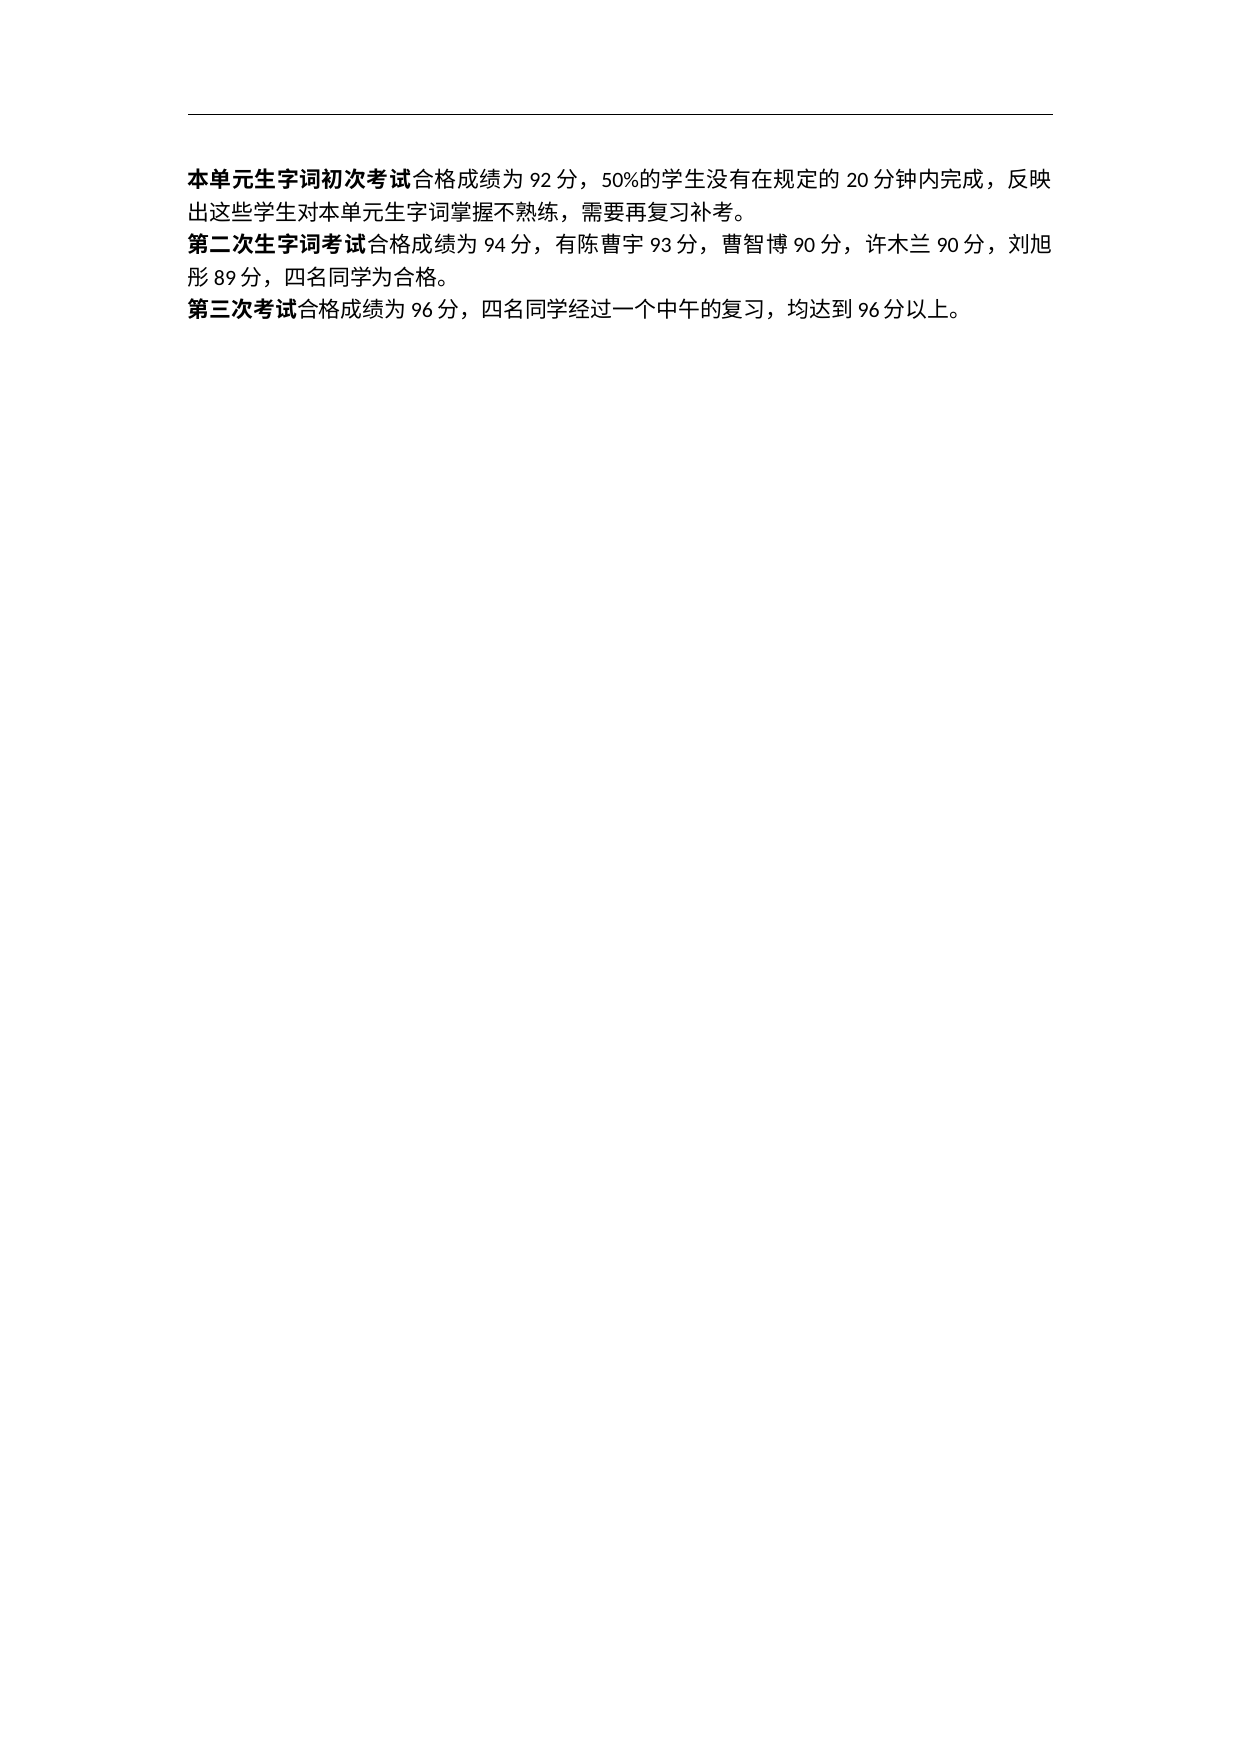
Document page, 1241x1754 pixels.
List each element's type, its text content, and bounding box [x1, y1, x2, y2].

text 第二次生字词考试合格成绩为94分，有陈曹宇93分，曹智博90分，许木兰90分，刘旭彤89分，四名同学为合格。 [187, 227, 1053, 292]
text 本单元生字词初次考试合格成绩为92分，50%的学生没有在规定的20分钟内完成，反映出这些学生对本单元生字词掌握不熟练，需要再复习补考。 [187, 162, 1053, 227]
text 第三次考试合格成绩为96分，四名同学经过一个中午的复习，均达到96分以上。 [187, 292, 1053, 324]
